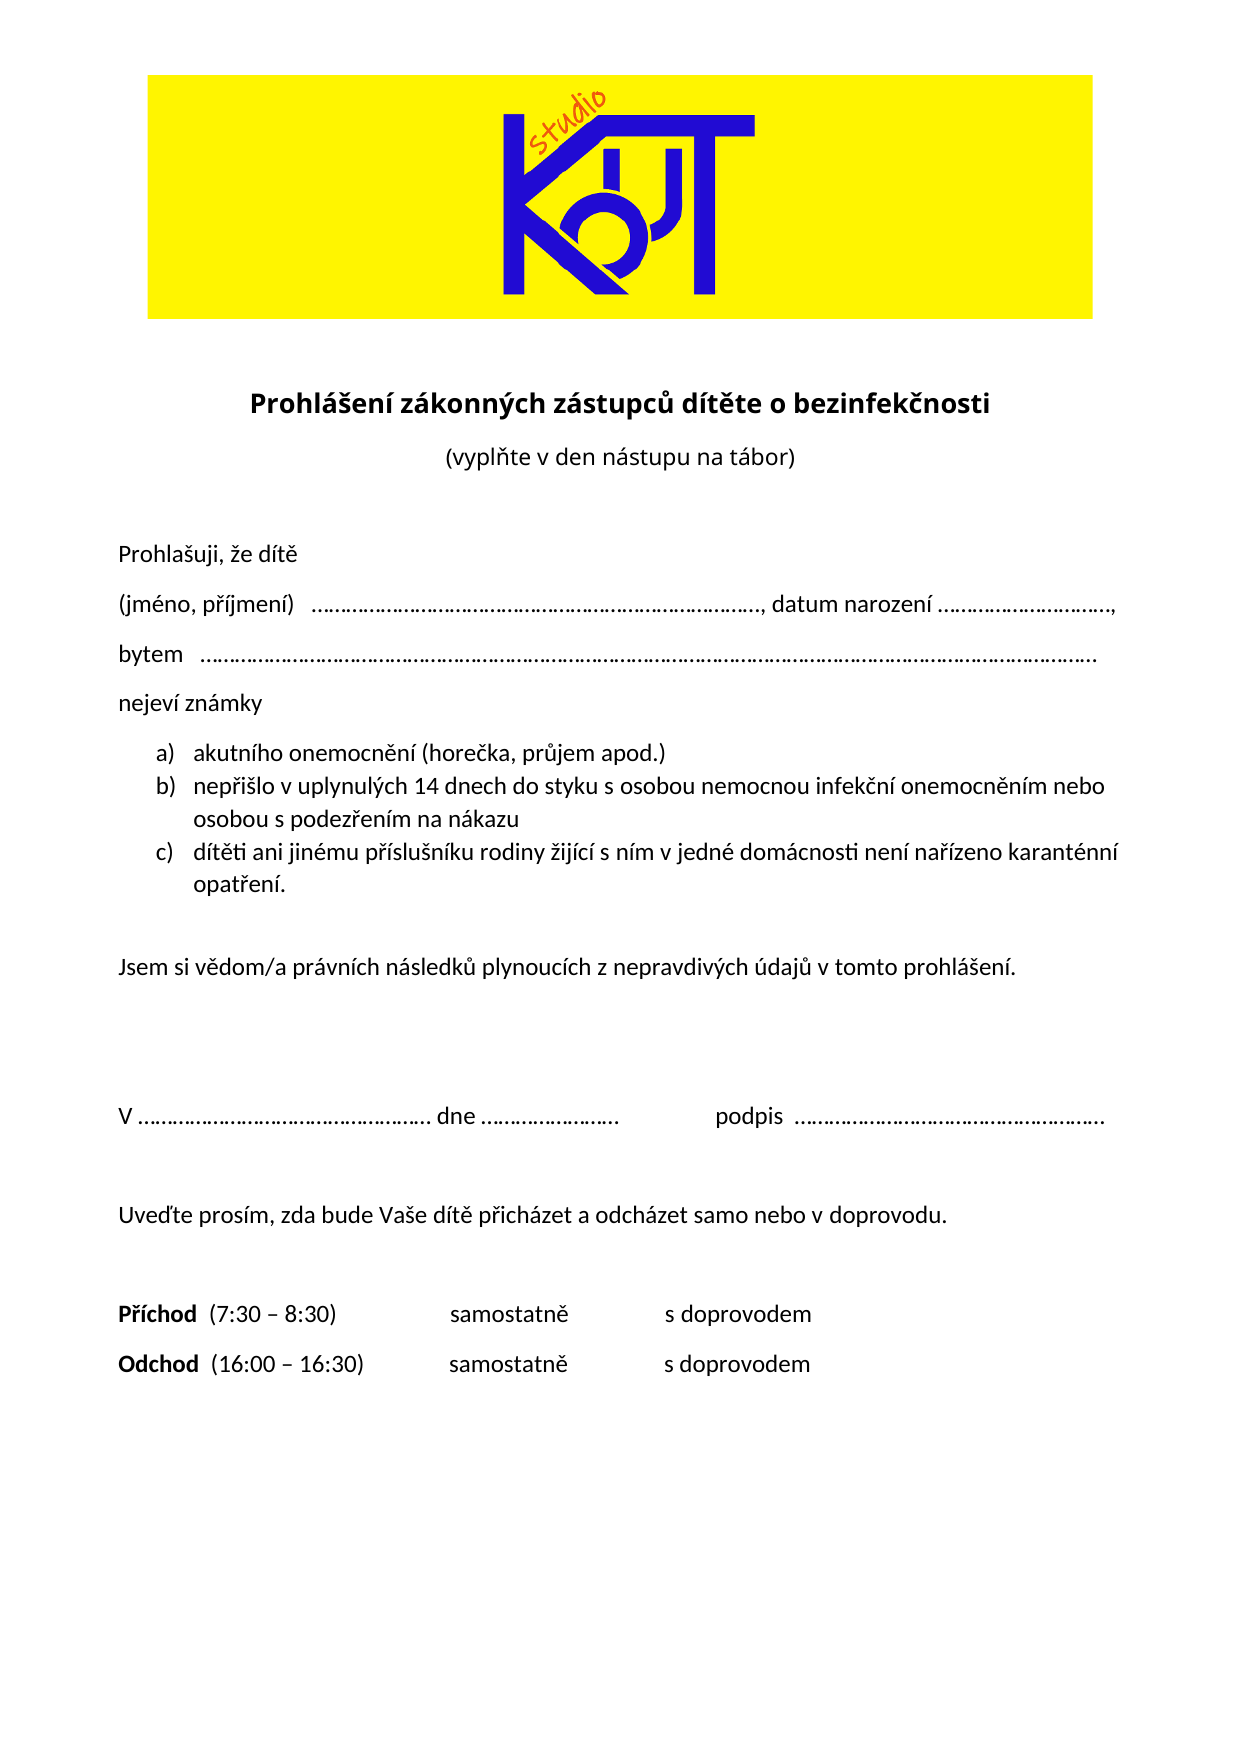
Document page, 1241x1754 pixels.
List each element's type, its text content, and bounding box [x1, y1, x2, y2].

text bytem ………………………………………………………………………………………………………………………………………… [118, 638, 1122, 668]
picture [147, 75, 1093, 319]
list nepřišlo v uplynulých 14 dnech do styku s osobou nemocnou infekční onemocněním nebo osobou s podezřením na nákazu [156, 770, 1122, 833]
text V …………………………………………… dne …………………… podpis ……………………………………………… [118, 1100, 1122, 1130]
text (vyplňte v den nástupu na tábor) [118, 441, 1122, 472]
text Prohlášení zákonných zástupců dítěte o bezinfekčnosti [118, 385, 1122, 422]
text Uveďte prosím, zda bude Vaše dítě přicházet a odcházet samo nebo v doprovodu. [118, 1199, 1122, 1229]
text nejeví známky [118, 687, 1122, 718]
list akutního onemocnění (horečka, průjem apod.) [156, 737, 1122, 767]
list dítěti ani jinému příslušníku rodiny žijící s ním v jedné domácnosti není nařízeno karanténní opatření. [156, 836, 1122, 899]
text (jméno, příjmení) ……………………………………………………………………, datum narození …………………………, [118, 588, 1122, 619]
text Odchod (16:00 – 16:30) samostatně s doprovodem [118, 1348, 1122, 1378]
text Příchod (7:30 – 8:30) samostatně s doprovodem [118, 1298, 1122, 1329]
text Jsem si vědom/a právních následků plynoucích z nepravdivých údajů v tomto prohlášení. [118, 951, 1122, 982]
text Prohlašuji, že dítě [118, 538, 1122, 569]
